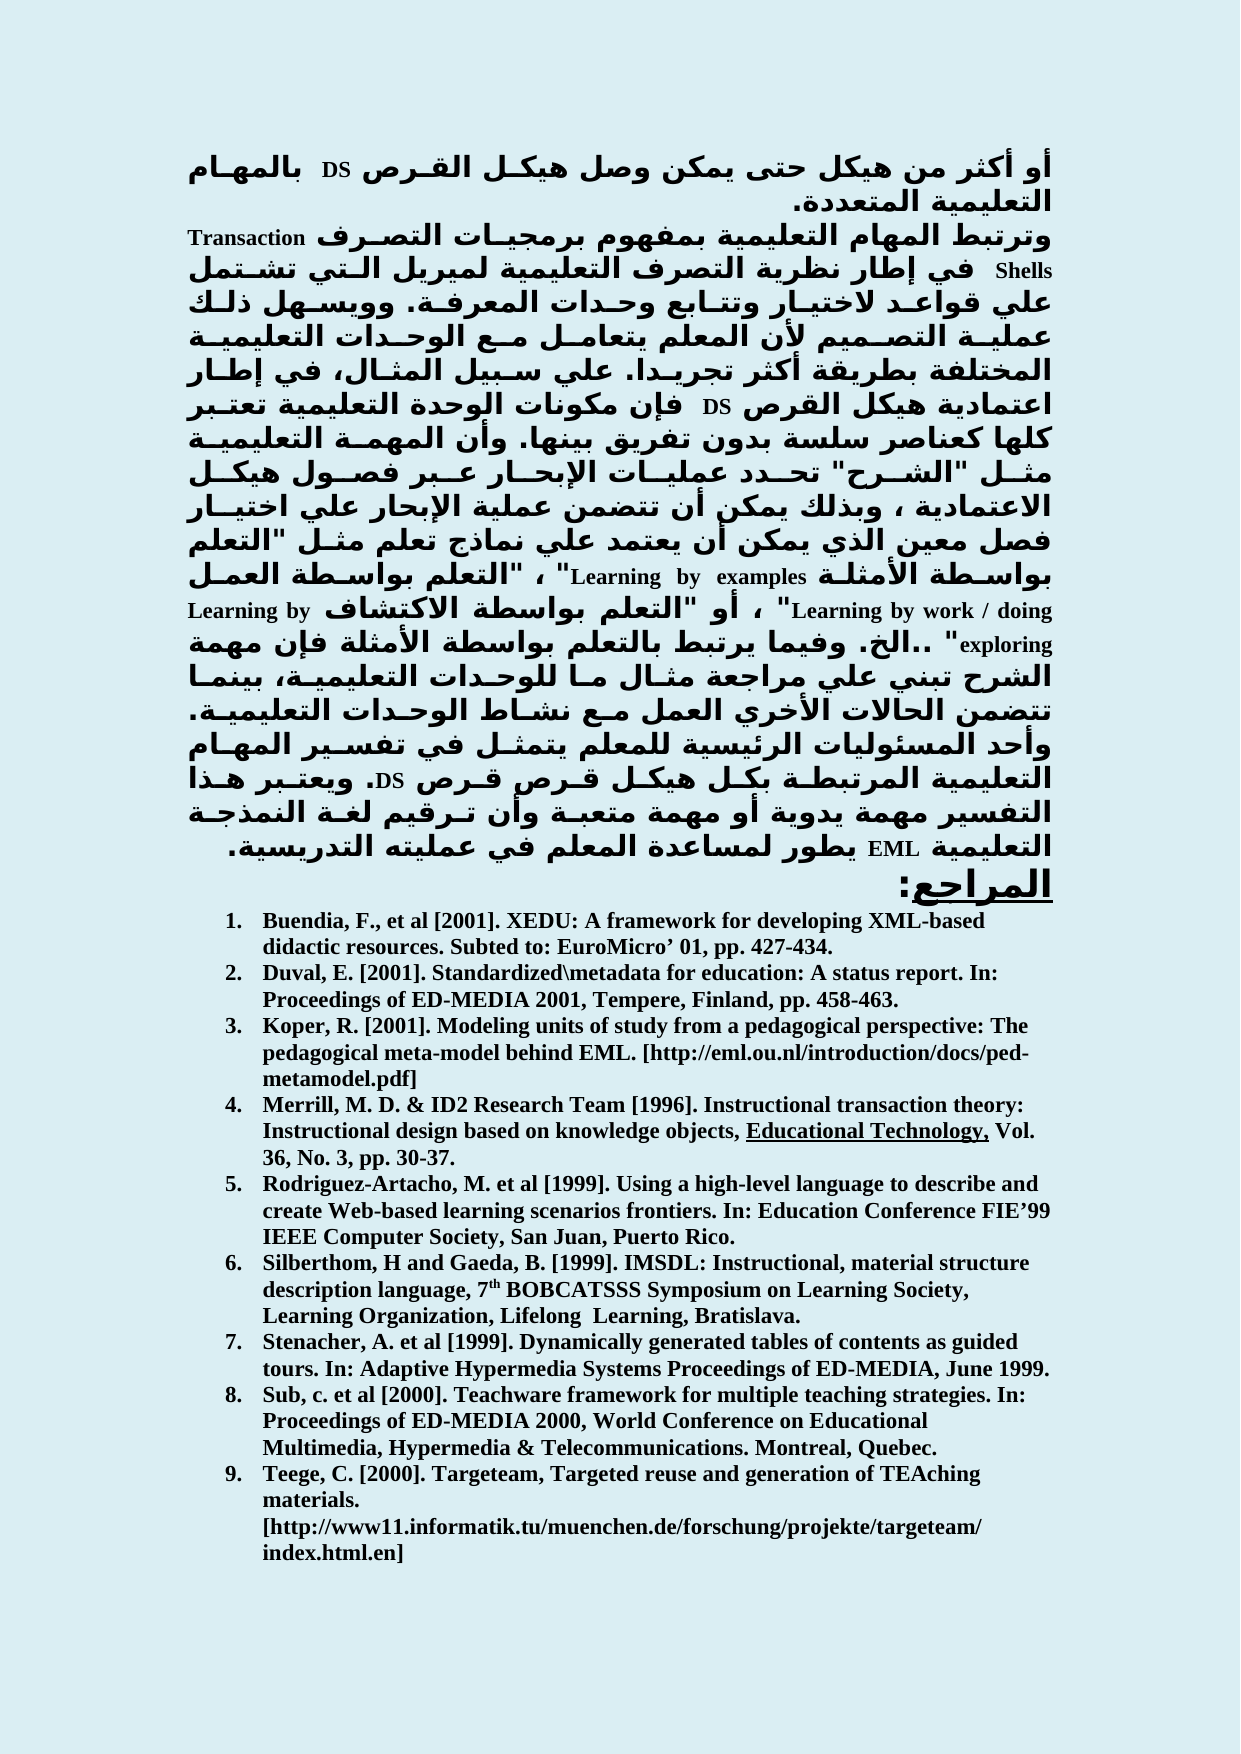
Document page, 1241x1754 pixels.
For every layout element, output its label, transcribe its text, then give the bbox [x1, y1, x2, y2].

text وترتبط المهام التعليمية بمفهوم برمجيات التصرف Transaction Shells في إطار نظرية التصرف التعليمية لميريل التي تشتمل علي قواعد لاختيار وتتابع وحدات المعرفة. وويسهل ذلك عملية التصميم لأن المعلم يتعامل مع الوحدات التعليمية المختلفة بطريقة أكثر تجريدا. علي سبيل المثال، في إطار اعتمادية هيكل القرص DS فإن مكونات الوحدة التعليمية تعتبر كلها كعناصر سلسة بدون تفريق بينها. وأن المهمة التعليمية مثل "الشرح" تحدد عمليات الإبحار عبر فصول هيكل الاعتمادية ، وبذلك يمكن أن تتضمن عملية الإبحار علي اختيار فصل معين الذي يمكن أن يعتمد علي نماذج تعلم مثل "التعلم بواسطة الأمثلة Learning by examples" ، "التعلم بواسطة العمل Learning by work / doing" ، أو "التعلم بواسطة الاكتشاف Learning by exploring" ..الخ. وفيما يرتبط بالتعلم بواسطة الأمثلة فإن مهمة الشرح تبني علي مراجعة مثال ما للوحدات التعليمية، بينما تتضمن الحالات الأخري العمل مع نشاط الوحدات التعليمية. وأحد المسئوليات الرئيسية للمعلم يتمثل في تفسير المهام التعليمية المرتبطة بكل هيكل قرص قرص DS. ويعتبر هذا التفسير مهمة يدوية أو مهمة متعبة وأن ترقيم لغة النمذجة التعليمية EML يطور لمساعدة المعلم في عمليته التدريسية. [187, 218, 1053, 863]
list Silberthom, H and Gaeda, B. [1999]. IMSDL: Instructional, material structure description language, 7th BOBCATSSS Symposium on Learning Society, Learning Organization, Lifelong Learning, . [225, 1249, 1053, 1328]
list Merrill, M. D. & ID2 Research Team [1996]. Instructional transaction theory: Instructional design based on knowledge objects, Educational Technology, Vol. 36, No. 3, pp. 30-37. [225, 1091, 1053, 1170]
list Stenacher, A. et al [1999]. Dynamically generated tables of contents as guided tours. In: Adaptive Hypermedia Systems Proceedings of ED-MEDIA, June 1999. [225, 1328, 1053, 1381]
list Buendia, F., et al [2001]. XEDU: A framework for developing XML-based didactic resources. Subted to: EuroMicro’ 01, pp. 427-434. [225, 907, 1053, 959]
text المراجع: [187, 863, 1053, 907]
list Koper, R. [2001]. Modeling units of study from a pedagogical perspective: The pedagogical meta-model behind EML. [http://eml.ou.nl/introduction/docs/ped-metamodel.pdf] [225, 1012, 1053, 1091]
list Duval, E. [2001]. Standardized\metadata for education: A status report. In: Proceedings of ED-MEDIA 2001, , pp. 458-463. [225, 959, 1053, 1012]
list Sub, c. et al [2000]. Teachware framework for multiple teaching strategies. In: Proceedings of ED-MEDIA 2000, World Conference on Educational Multimedia, Hypermedia & Telecommunications. . [225, 1381, 1053, 1460]
list Rodriguez-Artacho, M. et al [1999]. Using a high-level language to describe and create Web-based learning scenarios frontiers. In: Education Conference FIE’99 IEEE Computer Society, , . [225, 1170, 1053, 1249]
list Teege, C. [2000]. Targeteam, Targeted reuse and generation of TEAching materials. [http://www11.informatik.tu/muenchen.de/forschung/projekte/targeteam/index.html.en] [225, 1460, 1053, 1566]
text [187, 150, 1053, 218]
